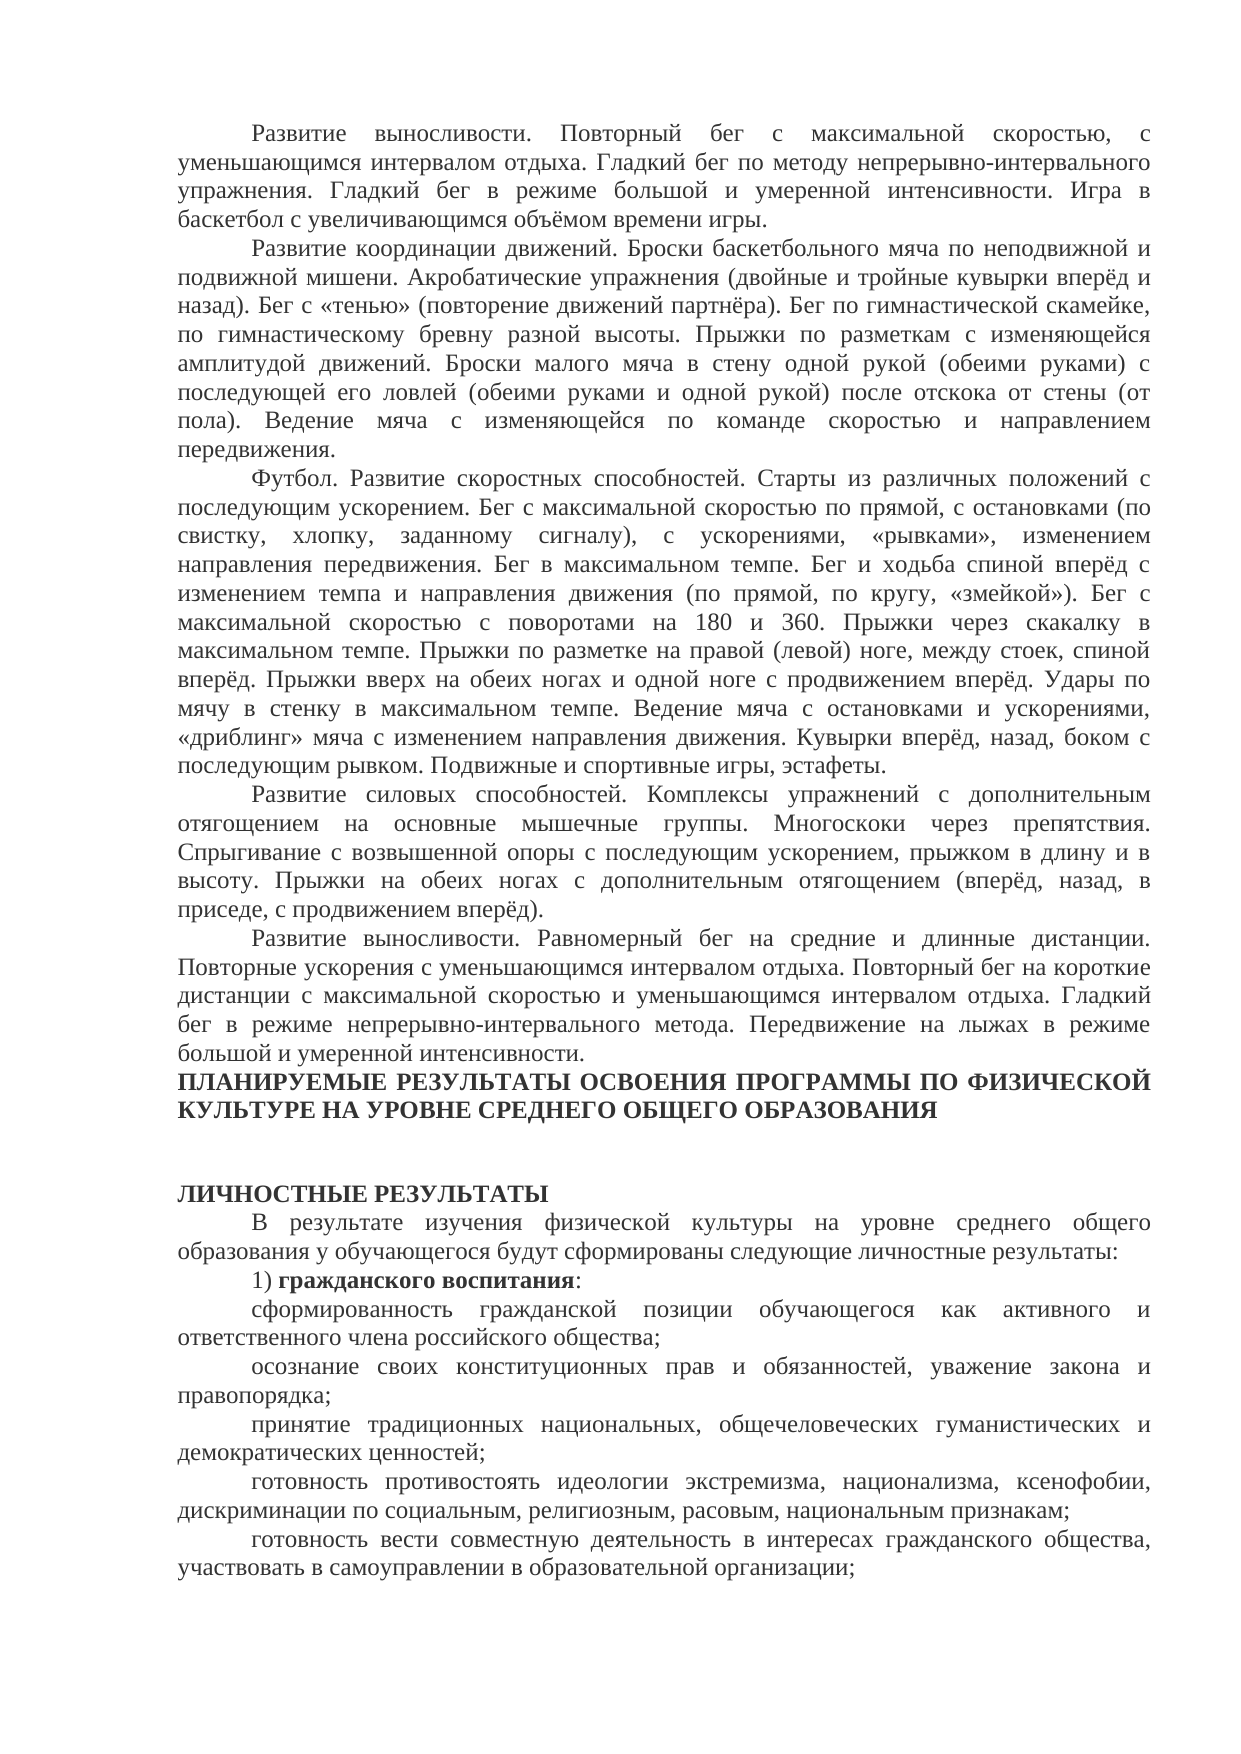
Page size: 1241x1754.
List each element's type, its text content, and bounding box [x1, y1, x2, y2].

text осознание своих конституционных прав и обязанностей, уважение закона и правопорядка; [177, 1351, 1152, 1409]
text принятие традиционных национальных, общечеловеческих гуманистических и демократических ценностей; [177, 1409, 1152, 1466]
text сформированность гражданской позиции обучающегося как активного и ответственного члена российского общества; [177, 1294, 1152, 1351]
text Футбол. Развитие скоростных способностей. Старты из различных положений с последующим ускорением. Бег с максимальной скоростью по прямой, с остановками (по свистку, хлопку, заданному сигналу), с ускорениями, «рывками», изменением направления передвижения. Бег в максимальном темпе. Бег и ходьба спиной вперёд с изменением темпа и направления движения (по прямой, по кругу, «змейкой»). Бег с максимальной скоростью с поворотами на 180 и 360. Прыжки через скакалку в максимальном темпе. Прыжки по разметке на правой (левой) ноге, между стоек, спиной вперёд. Прыжки вверх на обеих ногах и одной ноге с продвижением вперёд. Удары по мячу в стенку в максимальном темпе. Ведение мяча с остановками и ускорениями, «дриблинг» мяча с изменением направления движения. Кувырки вперёд, назад, боком с последующим рывком. Подвижные и спортивные игры, эстафеты. [177, 463, 1152, 779]
text Развитие выносливости. Равномерный бег на средние и длинные дистанции. Повторные ускорения с уменьшающимся интервалом отдыха. Повторный бег на короткие дистанции с максимальной скоростью и уменьшающимся интервалом отдыха. Гладкий бег в режиме непрерывно-интервального метода. Передвижение на лыжах в режиме большой и умеренной интенсивности. [177, 923, 1152, 1067]
text В результате изучения физической культуры на уровне среднего общего образования у обучающегося будут сформированы следующие личностные результаты: [177, 1207, 1152, 1265]
text Развитие выносливости. Повторный бег с максимальной скоростью, с уменьшающимся интервалом отдыха. Гладкий бег по методу непрерывно-интервального упражнения. Гладкий бег в режиме большой и умеренной интенсивности. Игра в баскетбол с увеличивающимся объёмом времени игры. [177, 118, 1152, 233]
text ЛИЧНОСТНЫЕ РЕЗУЛЬТАТЫ [177, 1179, 1152, 1207]
text готовность вести совместную деятельность в интересах гражданского общества, участвовать в самоуправлении в образовательной организации; [177, 1524, 1152, 1581]
text готовность противостоять идеологии экстремизма, национализма, ксенофобии, дискриминации по социальным, религиозным, расовым, национальным признакам; [177, 1466, 1152, 1524]
text Развитие координации движений. Броски баскетбольного мяча по неподвижной и подвижной мишени. Акробатические упражнения (двойные и тройные кувырки вперёд и назад). Бег с «тенью» (повторение движений партнёра). Бег по гимнастической скамейке, по гимнастическому бревну разной высоты. Прыжки по разметкам с изменяющейся амплитудой движений. Броски малого мяча в стену одной рукой (обеими руками) с последующей его ловлей (обеими руками и одной рукой) после отскока от стены (от пола). Ведение мяча с изменяющейся по команде скоростью и направлением передвижения. [177, 233, 1152, 463]
text ПЛАНИРУЕМЫЕ РЕЗУЛЬТАТЫ ОСВОЕНИЯ ПРОГРАММЫ ПО ФИЗИЧЕСКОЙ КУЛЬТУРЕ НА УРОВНЕ СРЕДНЕГО ОБЩЕГО ОБРАЗОВАНИЯ [177, 1067, 1152, 1124]
text Развитие силовых способностей. Комплексы упражнений с дополнительным отягощением на основные мышечные группы. Многоскоки через препятствия. Спрыгивание с возвышенной опоры с последующим ускорением, прыжком в длину и в высоту. Прыжки на обеих ногах с дополнительным отягощением (вперёд, назад, в приседе, с продвижением вперёд). [177, 779, 1152, 923]
text 1) гражданского воспитания: [177, 1265, 1152, 1294]
